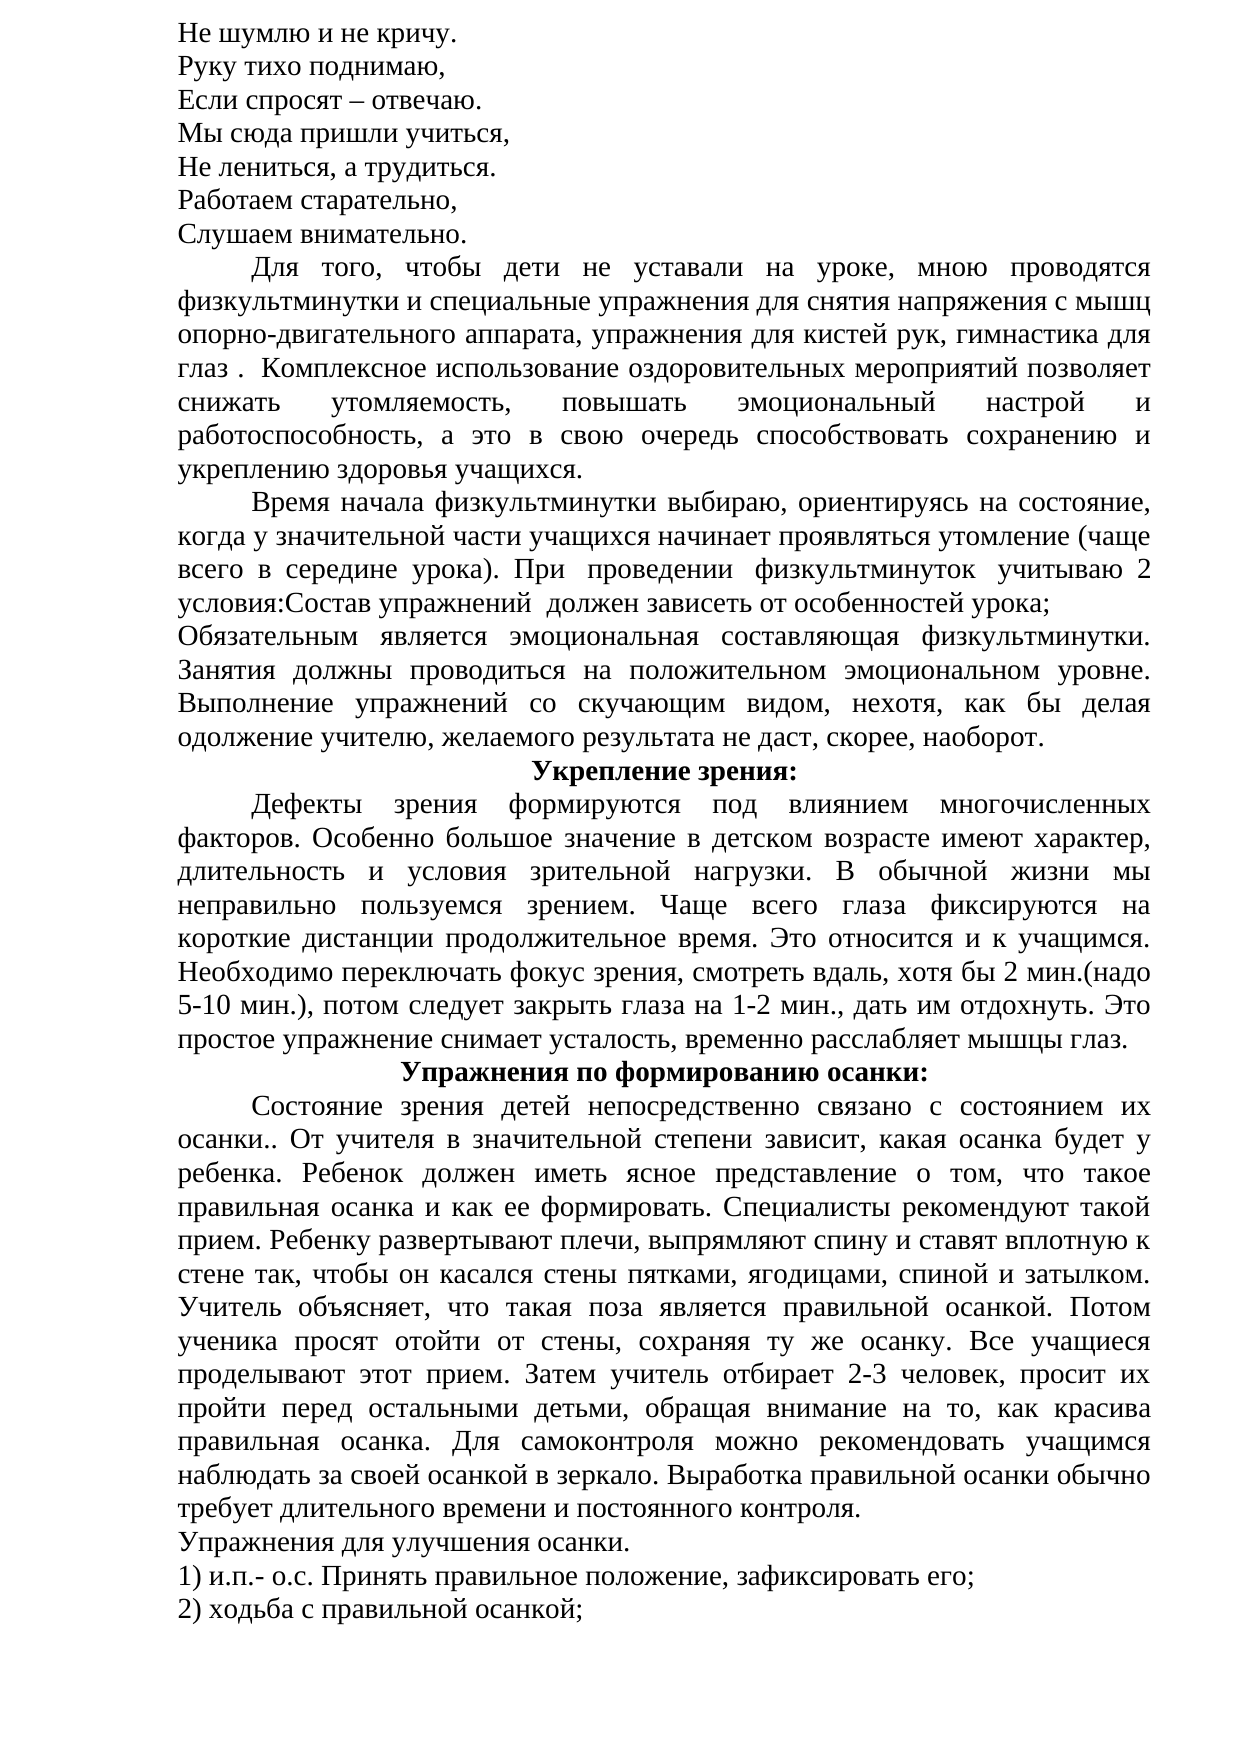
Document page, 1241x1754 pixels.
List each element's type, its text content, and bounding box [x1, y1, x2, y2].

text Упражнения по формированию осанки: [177, 1054, 1152, 1088]
text Не лениться, а трудиться. [177, 149, 1152, 182]
text Если спросят – отвечаю. [177, 82, 1152, 115]
text Руку тихо поднимаю, [177, 48, 1152, 82]
text Работаем старательно, [177, 182, 1152, 216]
text Дефекты зрения формируются под влиянием многочисленных факторов. Особенно большое значение в детском возрасте имеют характер, длительность и условия зрительной нагрузки. В обычной жизни мы неправильно пользуемся зрением. Чаще всего глаза фиксируются на короткие дистанции продолжительное время. Это относится и к учащимся. Необходимо переключать фокус зрения, смотреть вдаль, хотя бы 2 мин.(надо 5-10 мин.), потом следует закрыть глаза на 1-2 мин., дать им отдохнуть. Это простое упражнение снимает усталость, временно расслабляет мышцы глаз. [177, 786, 1152, 1054]
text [177, 1558, 1152, 1625]
text Время начала физкультминутки выбираю, ориентируясь на состояние, когда у значительной части учащихся начинает проявляться утомление (чаще всего в середине урока). При проведении физкультминуток учитываю 2 условия:Состав упражнений должен зависеть от особенностей урока; [177, 484, 1152, 618]
text Упражнения для улучшения осанки. [177, 1524, 1152, 1558]
text Обязательным является эмоциональная составляющая физкультминутки. Занятия должны проводиться на положительном эмоциональном уровне. Выполнение упражнений со скучающим видом, нехотя, как бы делая одолжение учителю, желаемого результата не даст, скорее, наоборот. [177, 618, 1152, 753]
text Слушаем внимательно. [177, 216, 1152, 249]
text Состояние зрения детей непосредственно связано с состоянием их осанки.. От учителя в значительной степени зависит, какая осанка будет у ребенка. Ребенок должен иметь ясное представление о том, что такое правильная осанка и как ее формировать. Специалисты рекомендуют такой прием. Ребенку развертывают плечи, выпрямляют спину и ставят вплотную к стене так, чтобы он касался стены пятками, ягодицами, спиной и затылком. Учитель объясняет, что такая поза является правильной осанкой. Потом ученика просят отойти от стены, сохраняя ту же осанку. Все учащиеся проделывают этот прием. Затем учитель отбирает 2-3 человек, просит их пройти перед остальными детьми, обращая внимание на то, как красива правильная осанка. Для самоконтроля можно рекомендовать учащимся наблюдать за своей осанкой в зеркало. Выработка правильной осанки обычно требует длительного времени и постоянного контроля. [177, 1088, 1152, 1524]
text Не шумлю и не кричу. [177, 15, 1152, 48]
text Для того, чтобы дети не уставали на уроке, мною проводятся физкультминутки и специальные упражнения для снятия напряжения с мышц опорно-двигательного аппарата, упражнения для кистей рук, гимнастика для глаз . Комплексное использование оздоровительных мероприятий позволяет снижать утомляемость, повышать эмоциональный настрой и работоспособность, а это в свою очередь способствовать сохранению и укреплению здоровья учащихся. [177, 249, 1152, 484]
text Мы сюда пришли учиться, [177, 115, 1152, 149]
text Укрепление зрения: [177, 753, 1152, 786]
